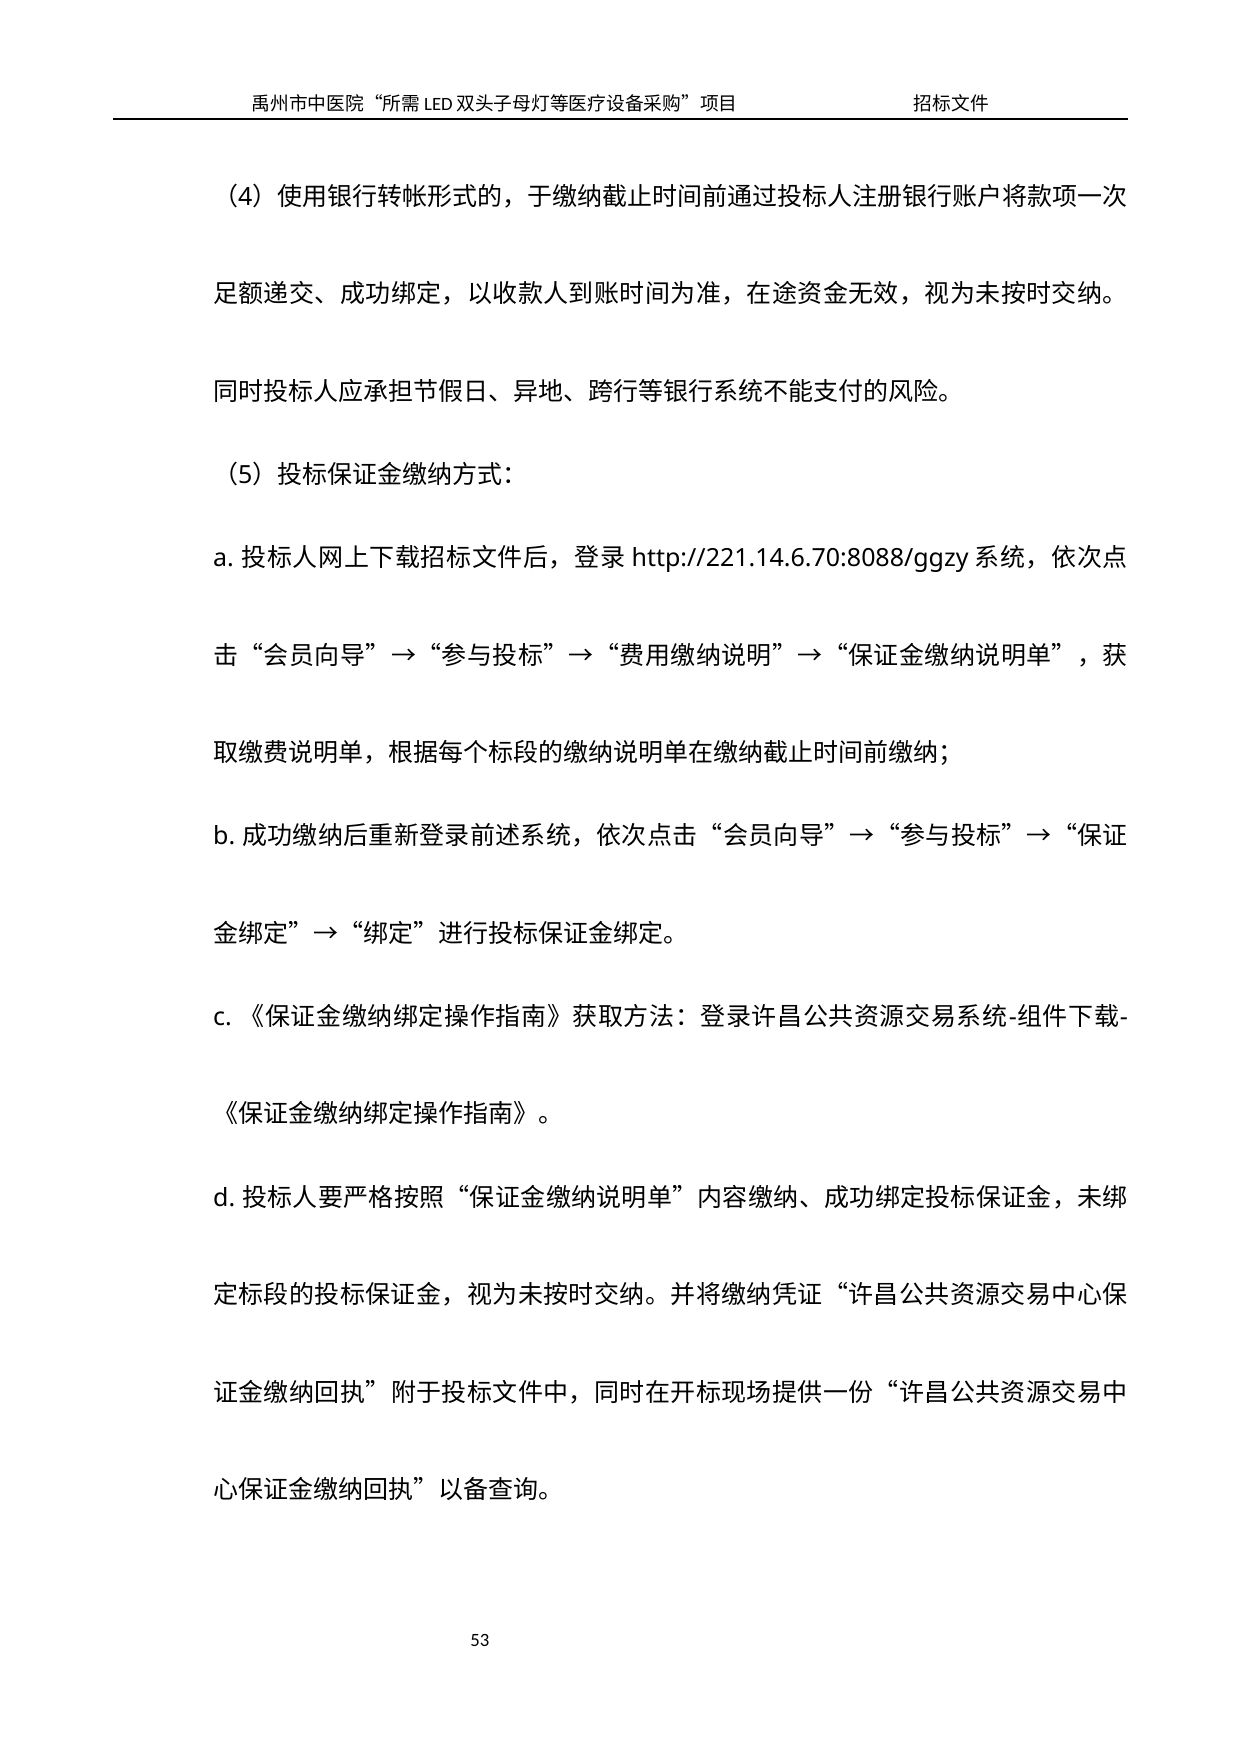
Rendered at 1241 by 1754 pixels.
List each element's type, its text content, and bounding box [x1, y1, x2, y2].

text a. 投标人网上下载招标文件后，登录http://221.14.6.70:8088/ggzy系统，依次点击“会员向导”→“参与投标”→“费用缴纳说明”→“保证金缴纳说明单”，获取缴费说明单，根据每个标段的缴纳说明单在缴纳截止时间前缴纳； [213, 523, 1128, 783]
text （5）投标保证金缴纳方式： [213, 440, 1128, 505]
text （4）使用银行转帐形式的，于缴纳截止时间前通过投标人注册银行账户将款项一次足额递交、成功绑定，以收款人到账时间为准，在途资金无效，视为未按时交纳。同时投标人应承担节假日、异地、跨行等银行系统不能支付的风险。 [213, 162, 1128, 422]
text b. 成功缴纳后重新登录前述系统，依次点击“会员向导”→“参与投标”→“保证金绑定”→“绑定”进行投标保证金绑定。 [213, 801, 1128, 964]
text c. 《保证金缴纳绑定操作指南》获取方法：登录许昌公共资源交易系统-组件下载-《保证金缴纳绑定操作指南》。 [213, 982, 1128, 1144]
text d. 投标人要严格按照“保证金缴纳说明单”内容缴纳、成功绑定投标保证金，未绑定标段的投标保证金，视为未按时交纳。并将缴纳凭证“许昌公共资源交易中心保证金缴纳回执”附于投标文件中，同时在开标现场提供一份“许昌公共资源交易中心保证金缴纳回执”以备查询。 [213, 1163, 1128, 1520]
